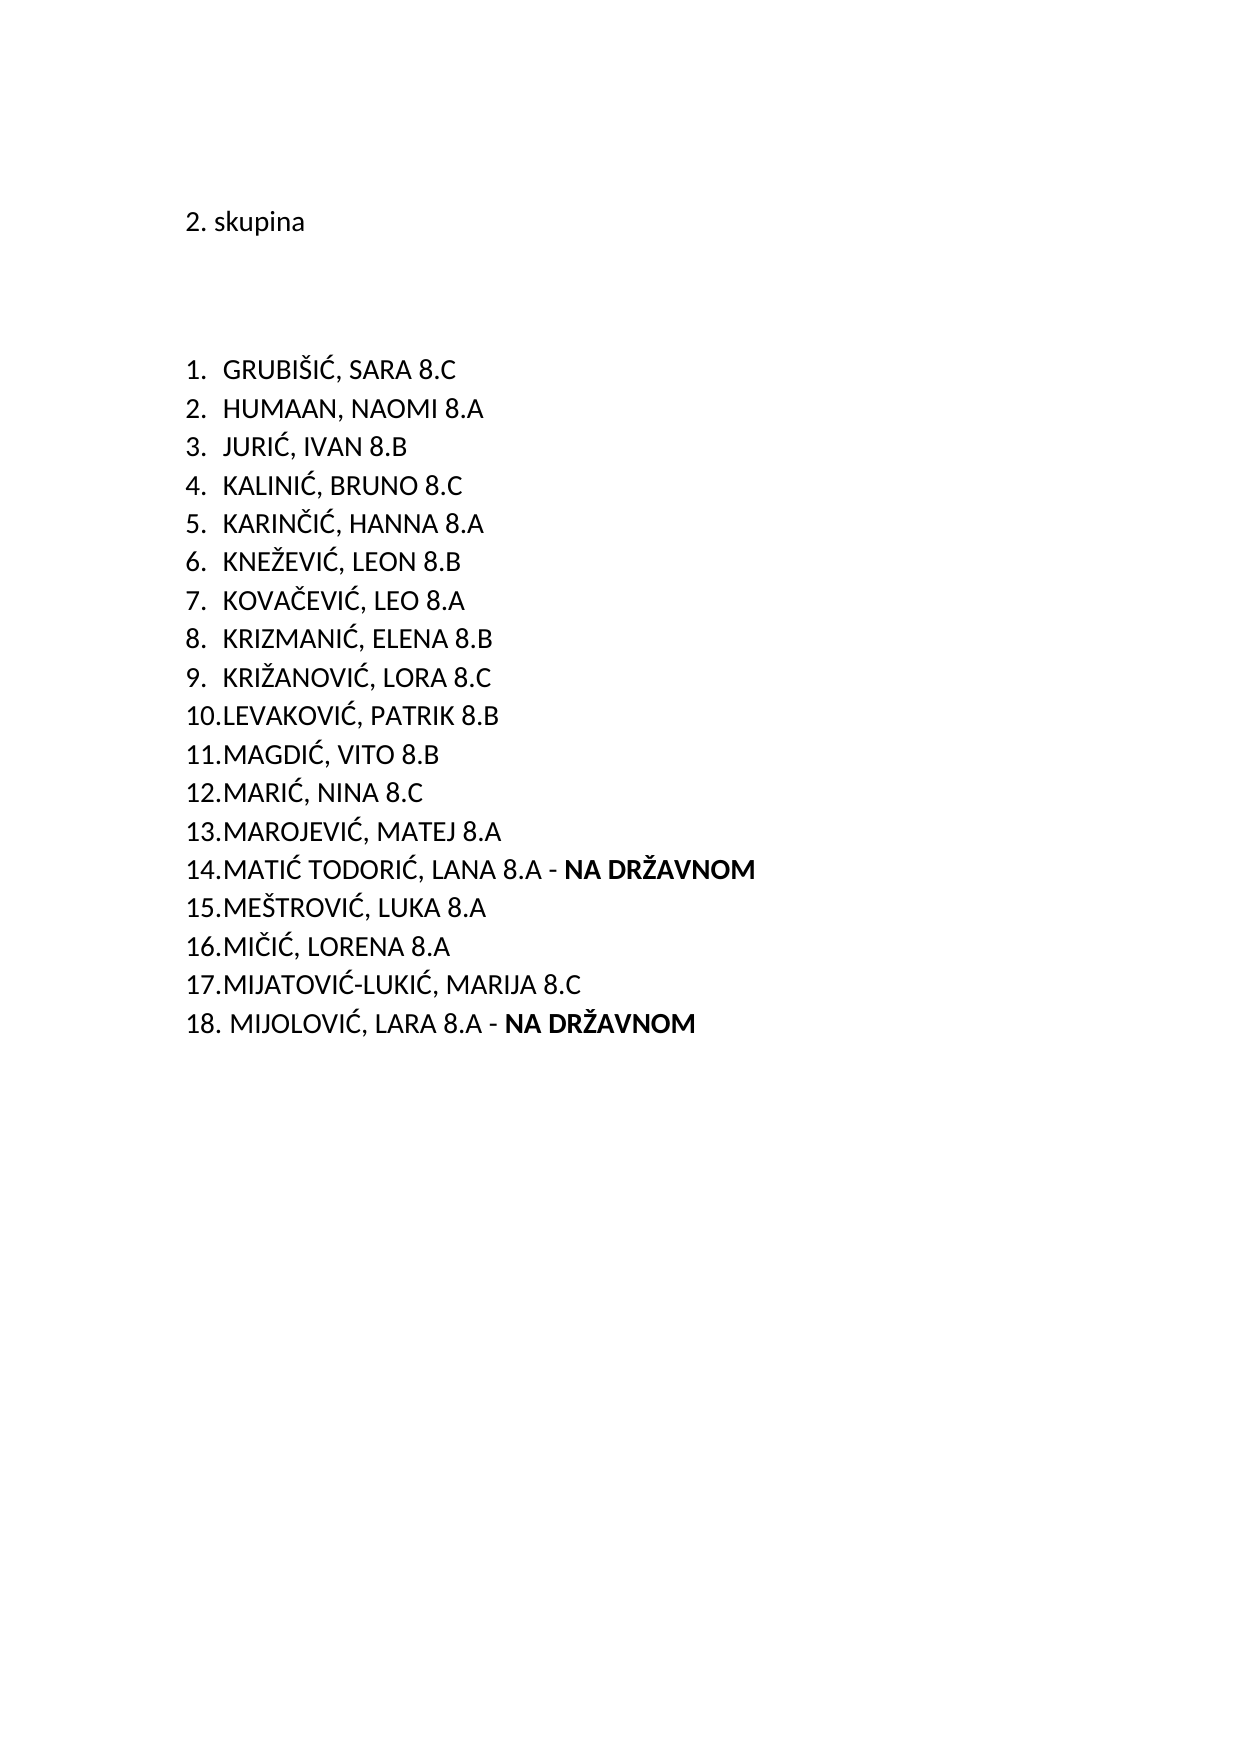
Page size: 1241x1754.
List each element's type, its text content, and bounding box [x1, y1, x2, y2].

list HUMAAN, NAOMI 8.A [185, 390, 1093, 425]
list MIJATOVIĆ-LUKIĆ, MARIJA 8.C [185, 966, 1093, 1002]
list MIČIĆ, LORENA 8.A [185, 928, 1093, 963]
list MIJOLOVIĆ, LARA 8.A - NA DRŽAVNOM [185, 1005, 1093, 1040]
list KOVAČEVIĆ, LEO 8.A [185, 582, 1093, 618]
list skupina [185, 203, 1093, 238]
list KRIŽANOVIĆ, LORA 8.C [185, 659, 1093, 694]
list KRIZMANIĆ, ELENA 8.B [185, 620, 1093, 656]
list MAROJEVIĆ, MATEJ 8.A [185, 813, 1093, 848]
list KNEŽEVIĆ, LEON 8.B [185, 543, 1093, 579]
list GRUBIŠIĆ, SARA 8.C [185, 351, 1093, 387]
list LEVAKOVIĆ, PATRIK 8.B [185, 697, 1093, 733]
list KARINČIĆ, HANNA 8.A [185, 505, 1093, 541]
list MEŠTROVIĆ, LUKA 8.A [185, 889, 1093, 925]
list MAGDIĆ, VITO 8.B [185, 736, 1093, 771]
list KALINIĆ, BRUNO 8.C [185, 467, 1093, 502]
list MARIĆ, NINA 8.C [185, 774, 1093, 810]
list MATIĆ TODORIĆ, LANA 8.A - NA DRŽAVNOM [185, 851, 1093, 887]
list JURIĆ, IVAN 8.B [185, 428, 1093, 464]
